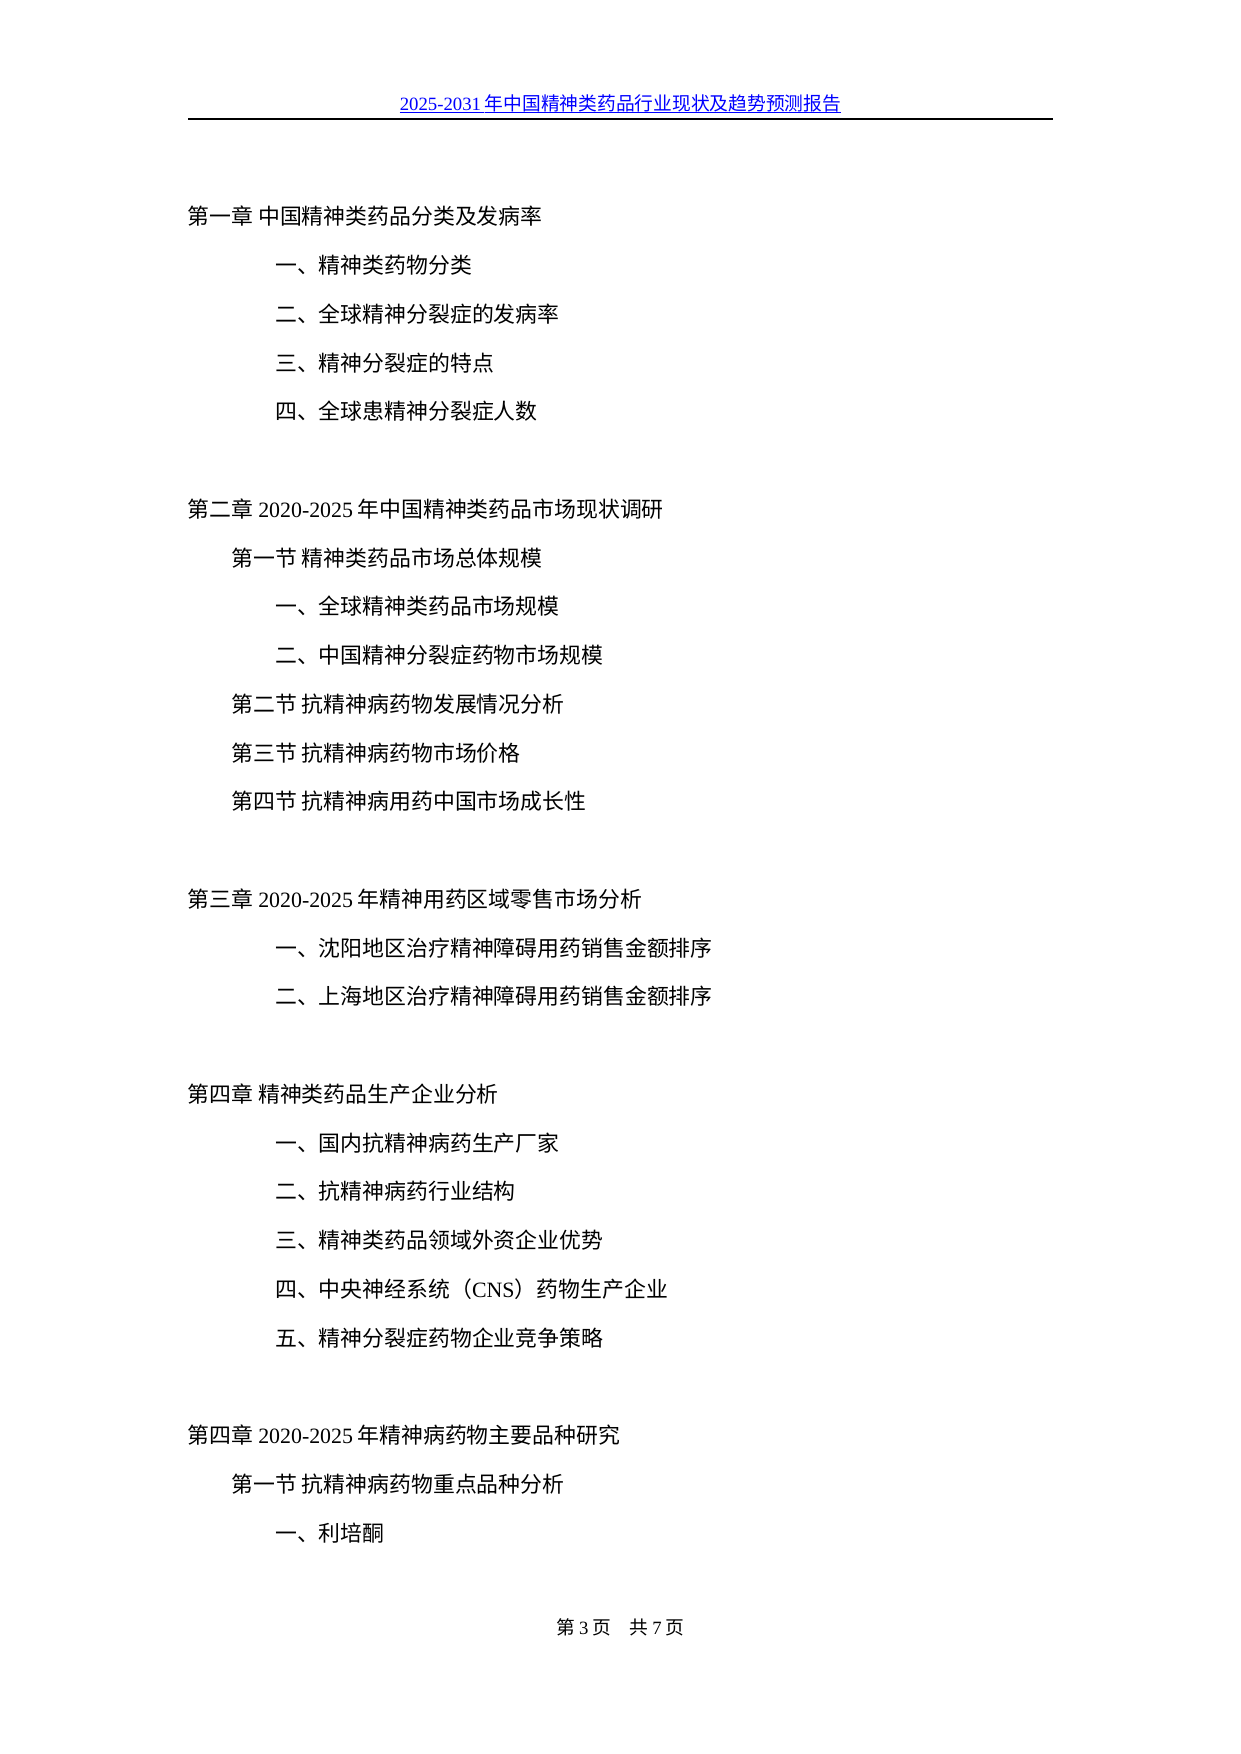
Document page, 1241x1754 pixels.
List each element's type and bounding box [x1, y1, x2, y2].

text [187, 150, 1053, 1548]
